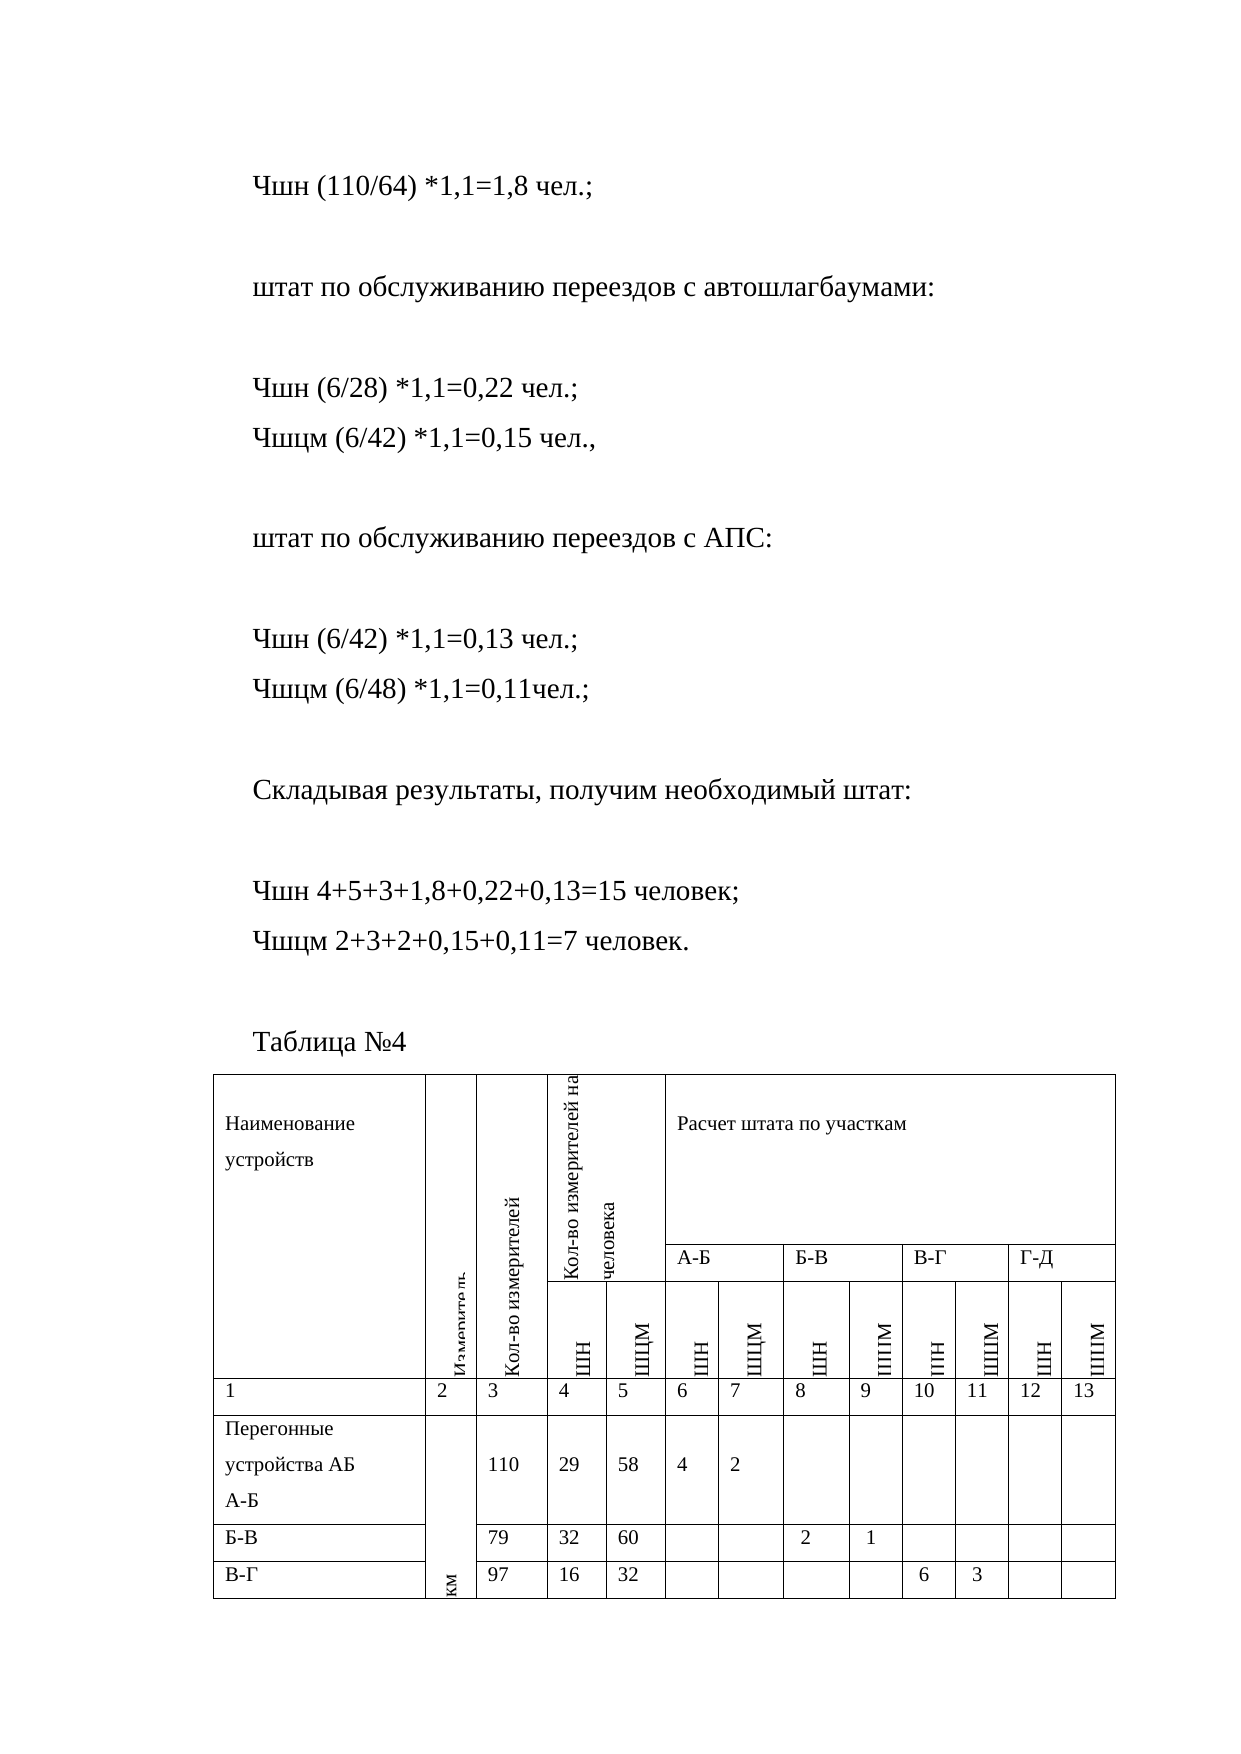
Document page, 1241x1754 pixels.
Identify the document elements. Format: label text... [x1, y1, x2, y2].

text Чшн (110/64) *1,1=1,8 чел.; [177, 168, 1152, 202]
table_cell В-Г [214, 1562, 425, 1598]
table_cell 32 [607, 1562, 665, 1598]
table_cell А-Б [666, 1245, 783, 1281]
table_cell 3 [477, 1379, 547, 1414]
table_cell 3 [956, 1562, 1008, 1598]
table_cell [784, 1562, 849, 1598]
text штат по обслуживанию переездов с АПС: [177, 521, 1152, 554]
table_cell ШЦМ [607, 1282, 665, 1377]
table_cell 29 [548, 1416, 606, 1524]
table_cell [1062, 1525, 1115, 1561]
table_cell 8 [784, 1379, 849, 1414]
table_cell 1 [850, 1525, 902, 1561]
table_header Расчет штата по участкам [666, 1075, 1115, 1244]
table_cell [784, 1416, 849, 1524]
table_cell [1009, 1525, 1061, 1561]
table_cell ШЦМ [956, 1282, 1008, 1377]
table_cell [1062, 1562, 1115, 1598]
table_cell ШН [784, 1282, 849, 1377]
table_cell 4 [548, 1379, 606, 1414]
table_cell [956, 1416, 1008, 1524]
table_cell ШН [903, 1282, 955, 1377]
table_cell [1009, 1562, 1061, 1598]
table_cell 32 [548, 1525, 606, 1561]
table_cell [903, 1416, 955, 1524]
table_cell км [426, 1416, 476, 1598]
table_header Наименование устройств [214, 1075, 425, 1377]
table_cell 16 [548, 1562, 606, 1598]
text Чшн 4+5+3+1,8+0,22+0,13=15 человек; [177, 873, 1152, 906]
table_header Кол-во измерителей на человека [548, 1075, 665, 1281]
table_cell [850, 1416, 902, 1524]
table_cell [719, 1562, 783, 1598]
table_cell [903, 1525, 955, 1561]
text Складывая результаты, получим необходимый штат: [177, 772, 1152, 806]
table_cell 60 [607, 1525, 665, 1561]
table_cell [1062, 1416, 1115, 1524]
text Чшцм 2+3+2+0,15+0,11=7 человек. [177, 923, 1152, 957]
table_cell ШЦМ [1062, 1282, 1115, 1377]
table_cell 2 [426, 1379, 476, 1414]
table_cell 110 [477, 1416, 547, 1524]
text Чшн (6/42) *1,1=0,13 чел.; [177, 621, 1152, 655]
table_cell [666, 1562, 718, 1598]
table_cell 2 [719, 1416, 783, 1524]
table_cell 97 [477, 1562, 547, 1598]
table_header Кол-во измерителей [477, 1075, 547, 1377]
text Чшцм (6/48) *1,1=0,11чел.; [177, 672, 1152, 705]
table_cell Г-Д [1009, 1245, 1115, 1281]
table_cell 79 [477, 1525, 547, 1561]
table_cell ШЦМ [719, 1282, 783, 1377]
table_cell ШН [1009, 1282, 1061, 1377]
table_cell ШЦМ [850, 1282, 902, 1377]
table_cell 6 [666, 1379, 718, 1414]
table_cell 9 [850, 1379, 902, 1414]
table_cell 7 [719, 1379, 783, 1414]
table_cell ШН [666, 1282, 718, 1377]
text Таблица №4 [177, 1024, 1152, 1057]
table_cell 12 [1009, 1379, 1061, 1414]
table_cell [956, 1525, 1008, 1561]
table_cell [666, 1525, 718, 1561]
table_cell 11 [956, 1379, 1008, 1414]
table_cell Б-В [214, 1525, 425, 1561]
table_cell 1 [214, 1379, 425, 1414]
table_cell 5 [607, 1379, 665, 1414]
table_cell 58 [607, 1416, 665, 1524]
table_cell [1009, 1416, 1061, 1524]
table_cell [719, 1525, 783, 1561]
table_cell Б-В [784, 1245, 902, 1281]
table_cell 2 [784, 1525, 849, 1561]
table_cell [850, 1562, 902, 1598]
text Чшн (6/28) *1,1=0,22 чел.; [177, 370, 1152, 403]
table_cell 4 [666, 1416, 718, 1524]
table_cell ШН [548, 1282, 606, 1377]
table_cell 13 [1062, 1379, 1115, 1414]
text штат по обслуживанию переездов с автошлагбаумами: [177, 269, 1152, 303]
table_cell В-Г [903, 1245, 1008, 1281]
table_cell 10 [903, 1379, 955, 1414]
table_cell Перегонные устройства АБ А-Б [214, 1416, 425, 1524]
text Чшцм (6/42) *1,1=0,15 чел., [177, 420, 1152, 453]
table_cell 6 [903, 1562, 955, 1598]
table_header Измеритель [426, 1075, 476, 1377]
